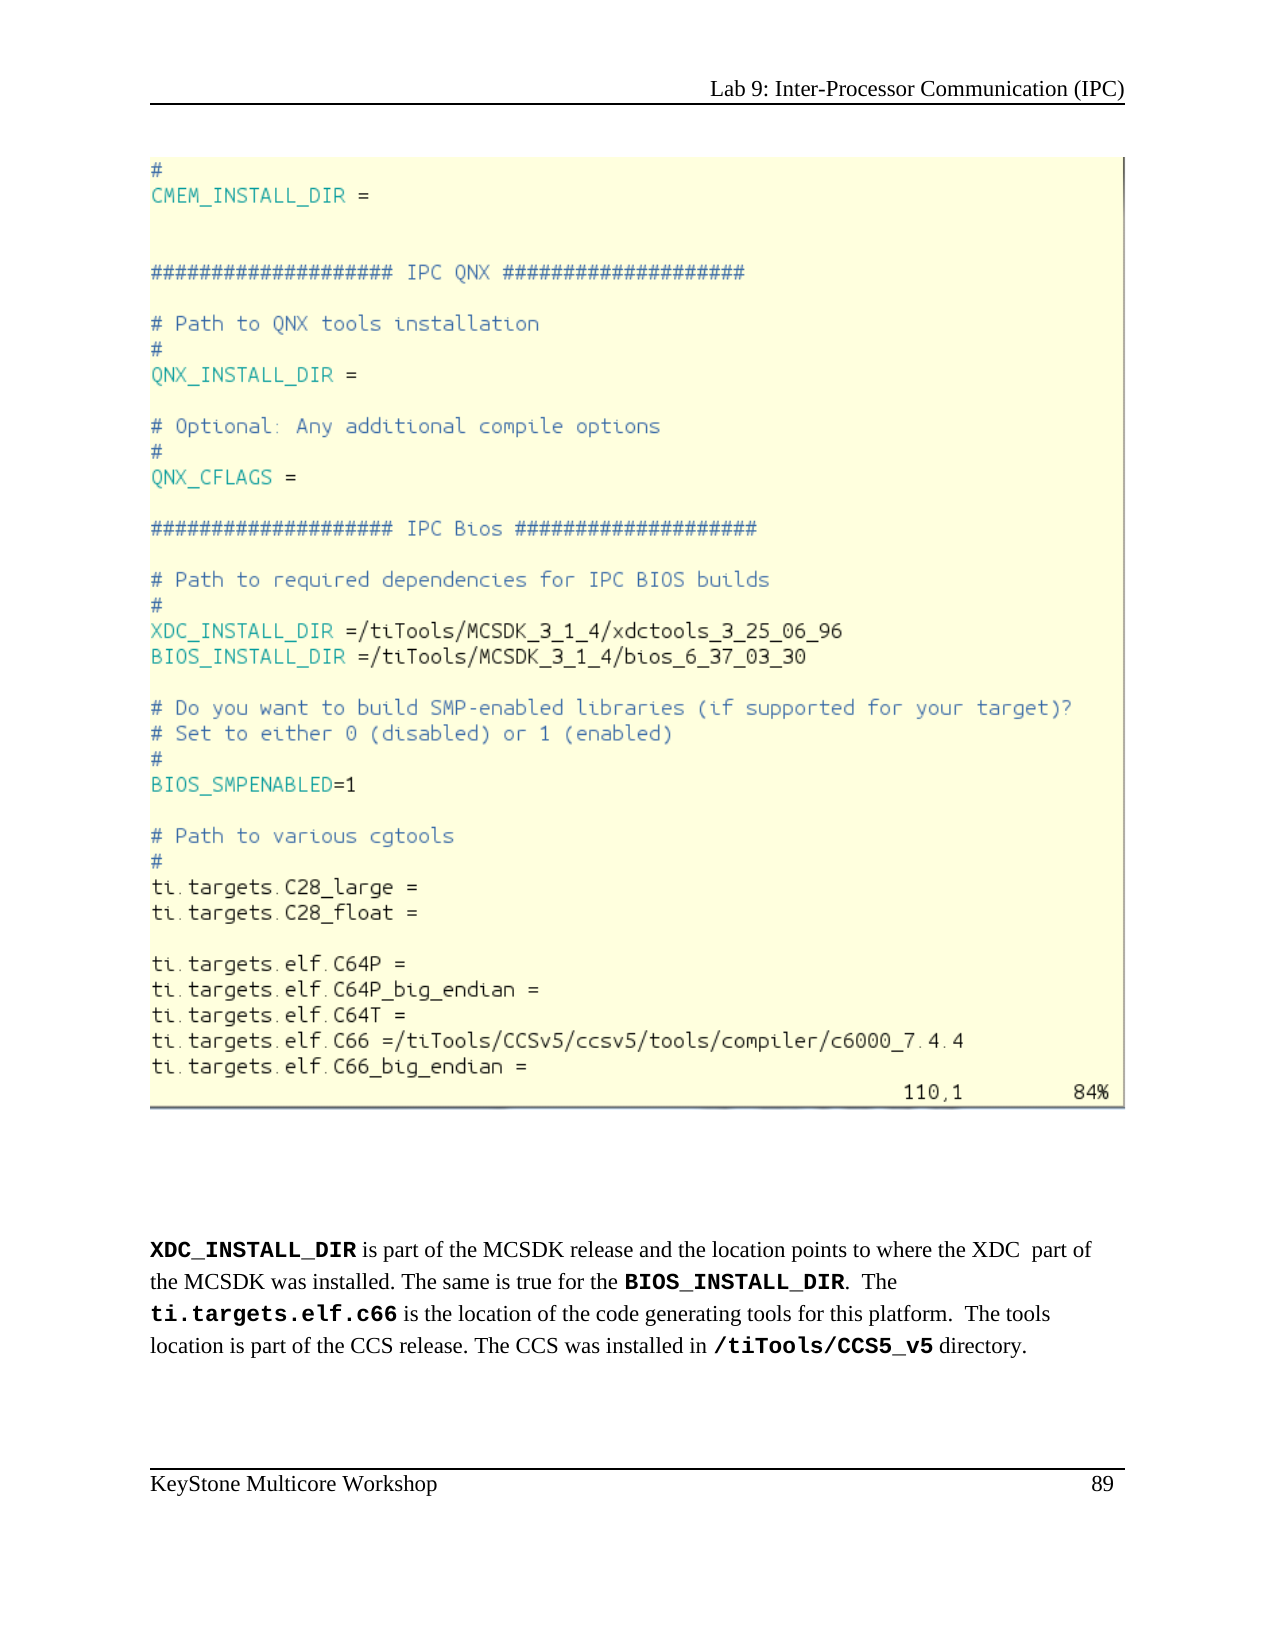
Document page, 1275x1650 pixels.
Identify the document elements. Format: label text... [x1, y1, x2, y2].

picture [150, 157, 1125, 1110]
text XDC_INSTALL_DIR is part of the MCSDK release and the location points to where the XDC part of the MCSDK was installed. The same is true for the BIOS_INSTALL_DIR. The ti.targets.elf.c66 is the location of the code generating tools for this platform. The tools location is part of the CCS release. The CCS was installed in /tiTools/CCS5_v5 directory. [150, 1236, 1125, 1361]
